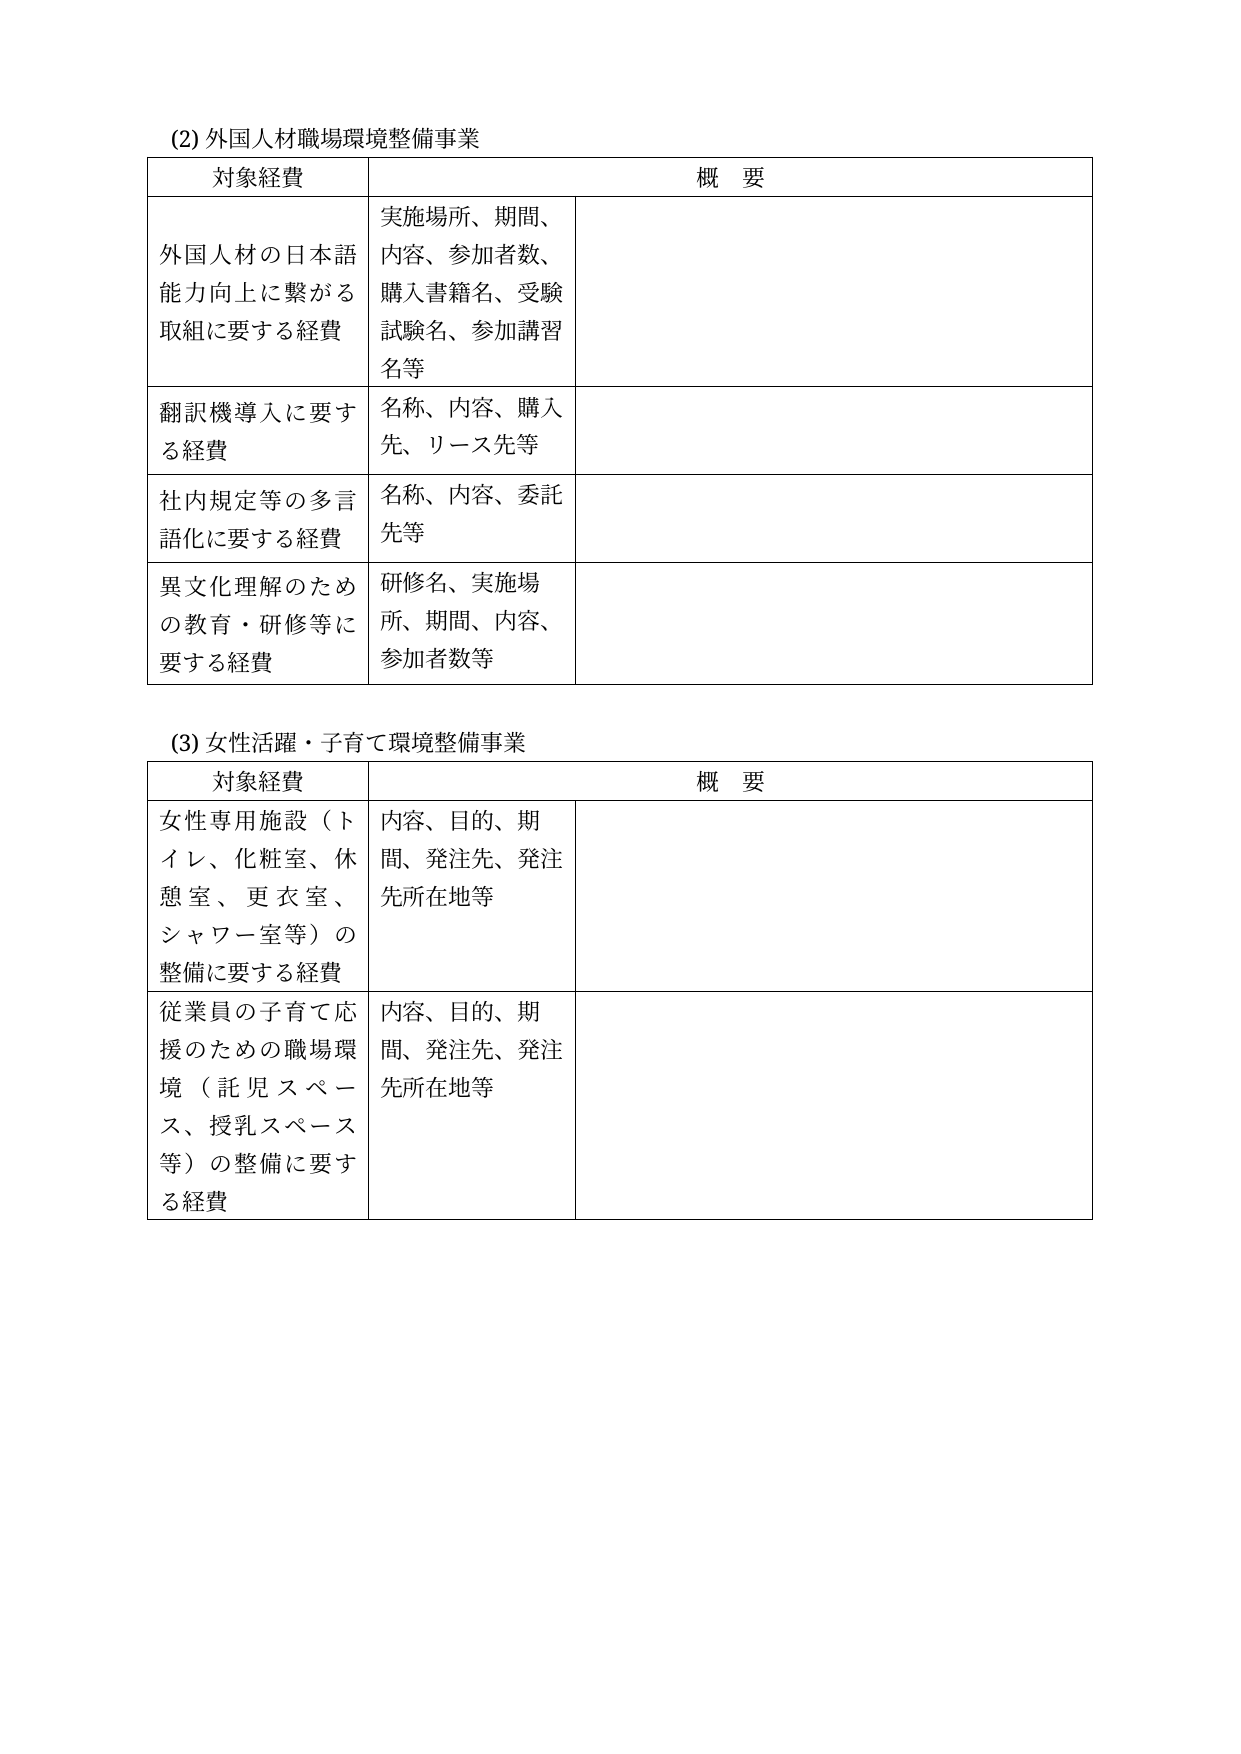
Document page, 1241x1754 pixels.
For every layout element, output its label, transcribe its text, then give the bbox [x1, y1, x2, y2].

table_cell 内容、目的、期間、発注先、発注先所在地等 [369, 801, 575, 991]
table_cell [576, 801, 1092, 991]
table_cell 内容、目的、期間、発注先、発注先所在地等 [369, 992, 575, 1219]
table_header 概 要 [369, 158, 1092, 196]
table_cell [576, 475, 1092, 562]
table_cell 名称、内容、委託先等 [369, 475, 575, 562]
text (2) 外国人材職場環境整備事業 [148, 119, 1093, 157]
table_header 対象経費 [148, 762, 368, 800]
table_header 概 要 [369, 762, 1092, 800]
table_cell 従業員の子育て応援のための職場環境（託児スペース、授乳スペース等）の整備に要する経費 [148, 992, 368, 1219]
text (3) 女性活躍・子育て環境整備事業 [148, 723, 1093, 761]
table_header 対象経費 [148, 158, 368, 196]
table_cell 社内規定等の多言語化に要する経費 [148, 475, 368, 562]
table_cell 外国人材の日本語能力向上に繋がる取組に要する経費 [148, 197, 368, 386]
table_cell 名称、内容、購入先、リース先等 [369, 387, 575, 474]
table_cell 女性専用施設（トイレ、化粧室、休憩室、更衣室、シャワー室等）の整備に要する経費 [148, 801, 368, 991]
table_cell [576, 387, 1092, 474]
table_cell 研修名、実施場所、期間、内容、参加者数等 [369, 563, 575, 684]
table_cell 実施場所、期間、内容、参加者数、購入書籍名、受験試験名、参加講習名等 [369, 197, 575, 386]
table_cell [576, 563, 1092, 684]
table_cell 異文化理解のための教育・研修等に要する経費 [148, 563, 368, 684]
table_cell [576, 992, 1092, 1219]
table_cell [576, 197, 1092, 386]
table_cell 翻訳機導入に要する経費 [148, 387, 368, 474]
